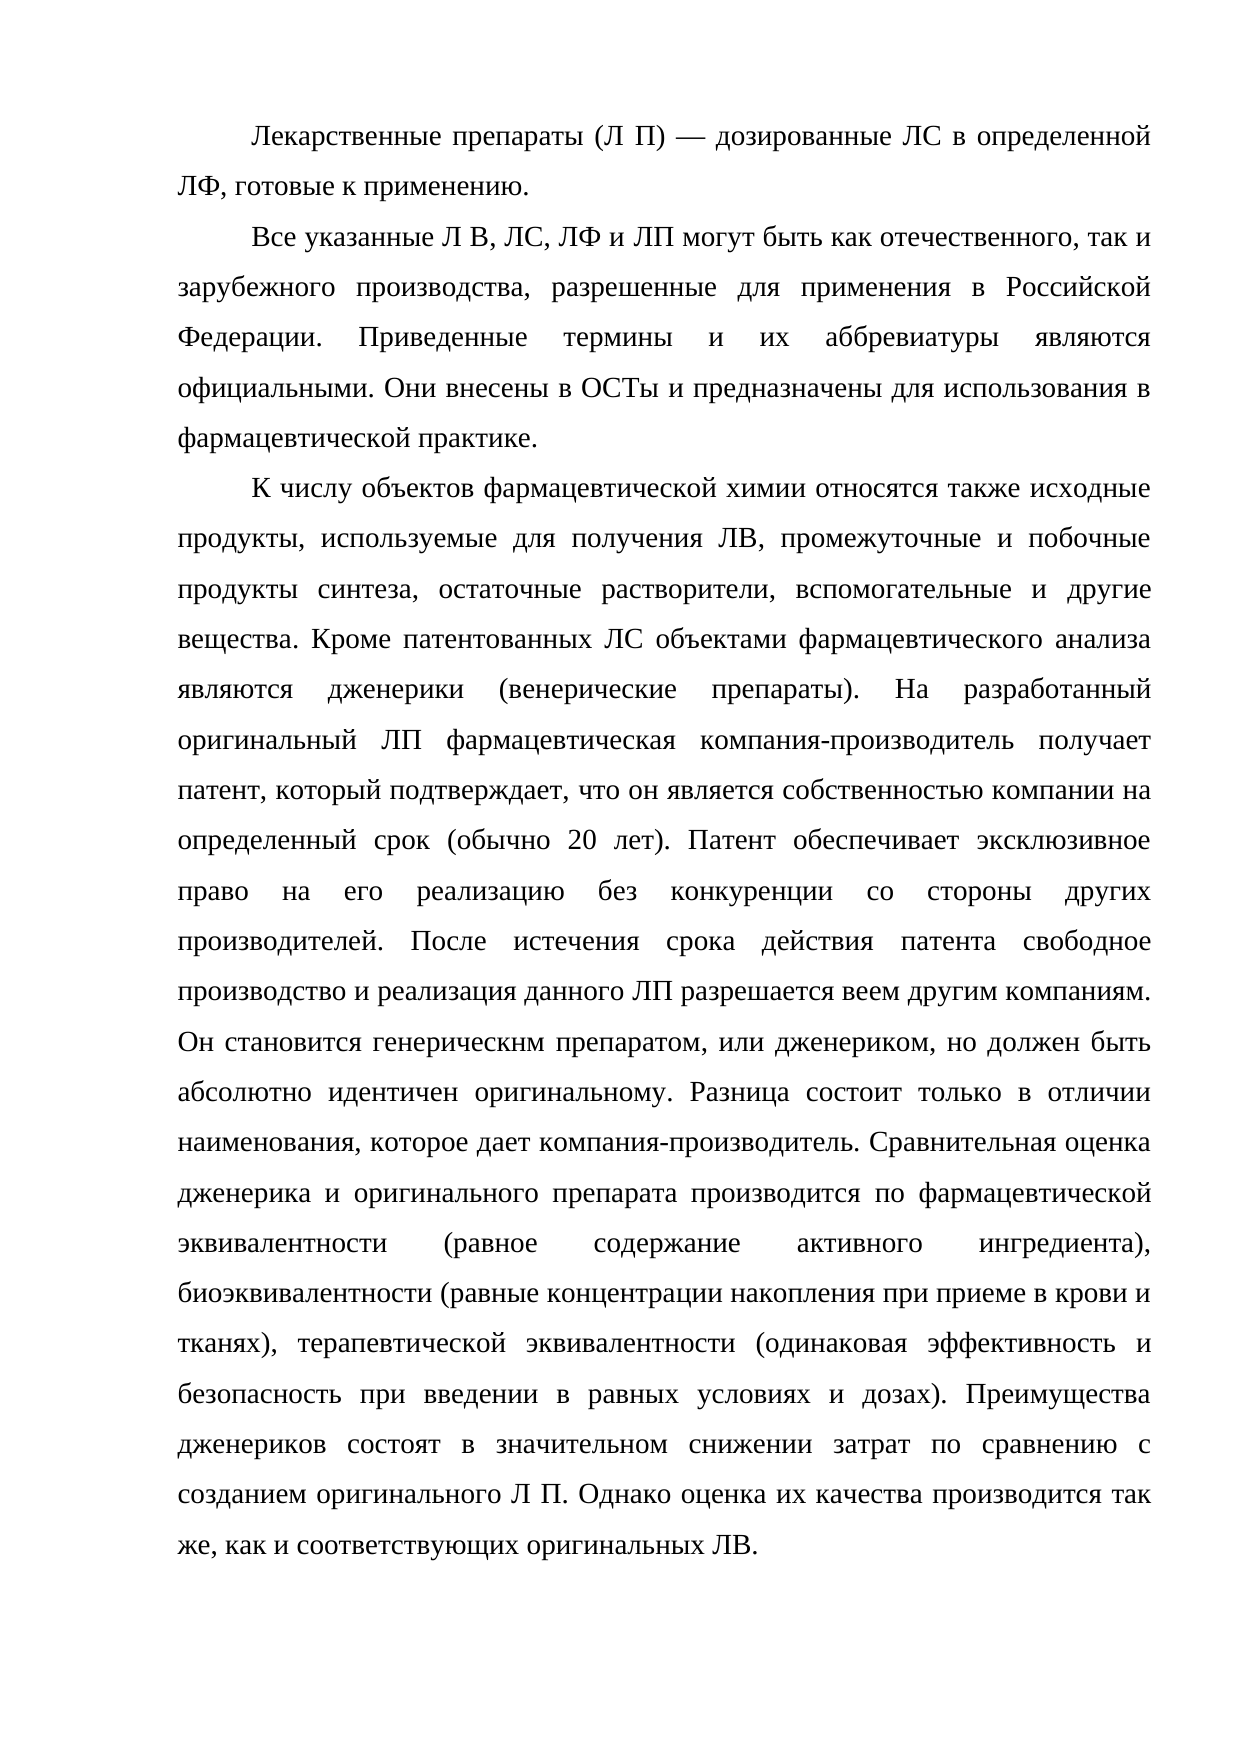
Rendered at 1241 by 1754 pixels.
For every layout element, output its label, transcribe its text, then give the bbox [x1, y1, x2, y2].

text К числу объектов фармацевтической химии относятся также исходные продукты, используемые для получения ЛВ, промежуточные и побочные продукты синтеза, остаточные растворители, вспомогательные и другие вещества. Кроме патентованных ЛС объектами фармацевтического анализа являются дженерики (венерические препараты). На разработанный оригинальный ЛП фармацевтическая компания-производитель получает патент, который подтверждает, что он является собственностью компании на определенный срок (обычно 20 лет). Патент обеспечивает эксклюзивное право на его реализацию без конкуренции со стороны других производителей. После истечения срока действия патента свободное производство и реализация данного ЛП разрешается веем другим компаниям. Он становится генерическнм препаратом, или дженериком, но должен быть абсолютно идентичен оригинальному. Разница состоит только в отличии наименования, которое дает компания-производитель. Сравнительная оценка дженерика и оригинального препарата производится по фармацевтической эквивалентности (равное содержание активного ингредиента), биоэквивалентности (равные концентрации накопления при приеме в крови и тканях), терапевтической эквивалентности (одинаковая эффективность и безопасность при введении в равных условиях и дозах). Преимущества дженериков состоят в значительном снижении затрат по сравнению с созданием оригинального Л П. Однако оценка их качества производится так же, как и соответствующих оригинальных ЛВ. [177, 470, 1152, 1560]
text Все указанные Л В, ЛС, ЛФ и ЛП могут быть как отечественного, так и зарубежного производства, разрешенные для применения в Российской Федерации. Приведенные термины и их аббревиатуры являются официальными. Они внесены в ОСТы и предназначены для использования в фармацевтической практике. [177, 219, 1152, 453]
text Лекарственные препараты (Л П) — дозированные ЛС в определенной ЛФ, готовые к применению. [177, 118, 1152, 202]
